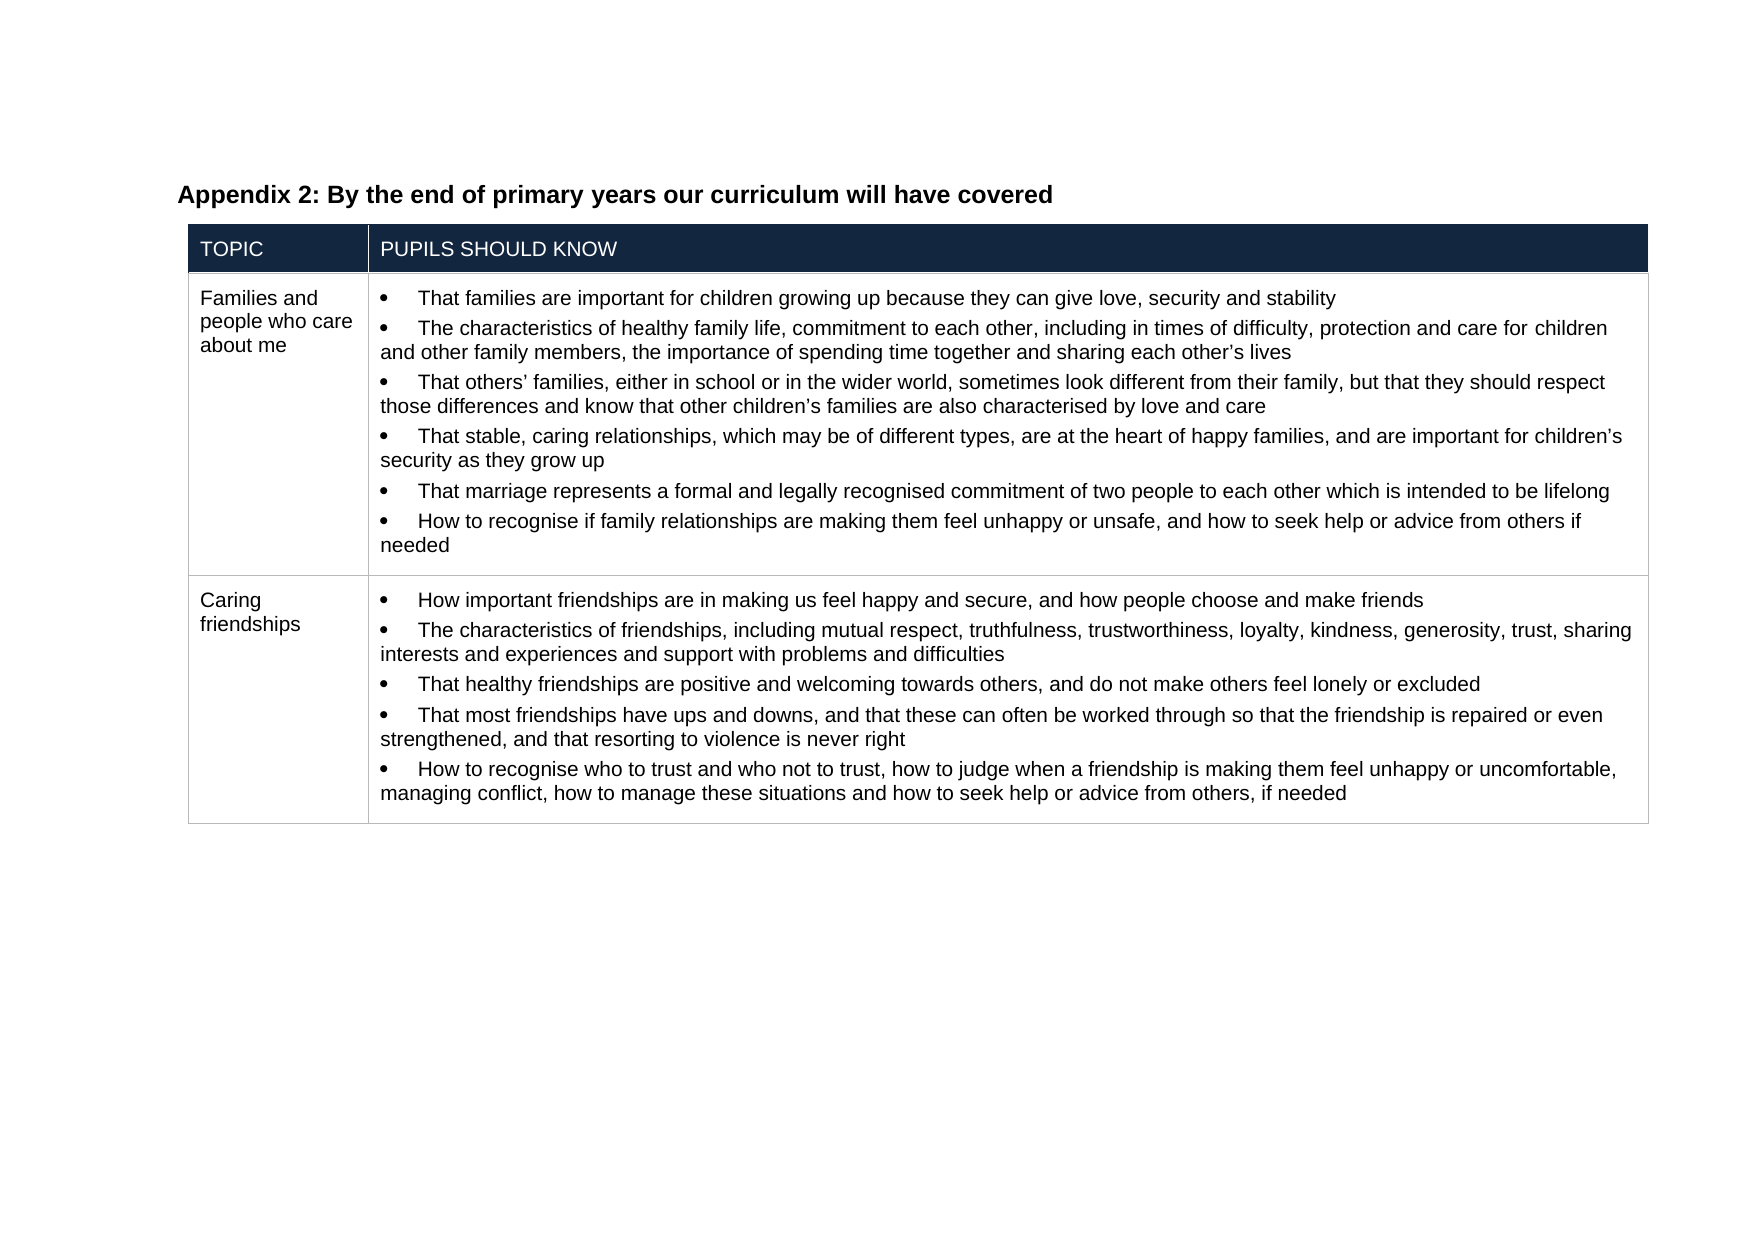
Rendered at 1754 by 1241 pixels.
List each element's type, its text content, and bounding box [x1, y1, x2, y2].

table_header Topic [189, 225, 368, 272]
table_cell Caring friendships [189, 576, 368, 823]
table_cell How important friendships are in making us feel happy and secure, and how people choose and make friends The characteristics of friendships, including mutual respect, truthfulness, trustworthiness, loyalty, kindness, generosity, trust, sharing interests and experiences and support with problems and difficulties That healthy friendships are positive and welcoming towards others, and do not make others feel lonely or excluded That most friendships have ups and downs, and that these can often be worked through so that the friendship is repaired or even strengthened, and that resorting to violence is never right How to recognise who to trust and who not to trust, how to judge when a friendship is making them feel unhappy or uncomfortable, managing conflict, how to manage these situations and how to seek help or advice from others, if needed [369, 576, 1648, 823]
table_cell Families and people who care about me [189, 274, 368, 575]
subtitle Appendix 2: By the end of primary years our curriculum will have covered [177, 180, 1650, 209]
table_header Pupils should know [369, 225, 1648, 272]
table_cell That families are important for children growing up because they can give love, security and stability The characteristics of healthy family life, commitment to each other, including in times of difficulty, protection and care for children and other family members, the importance of spending time together and sharing each other’s lives That others’ families, either in school or in the wider world, sometimes look different from their family, but that they should respect those differences and know that other children’s families are also characterised by love and care That stable, caring relationships, which may be of different types, are at the heart of happy families, and are important for children’s security as they grow up That marriage represents a formal and legally recognised commitment of two people to each other which is intended to be lifelong How to recognise if family relationships are making them feel unhappy or unsafe, and how to seek help or advice from others if needed [369, 274, 1648, 575]
